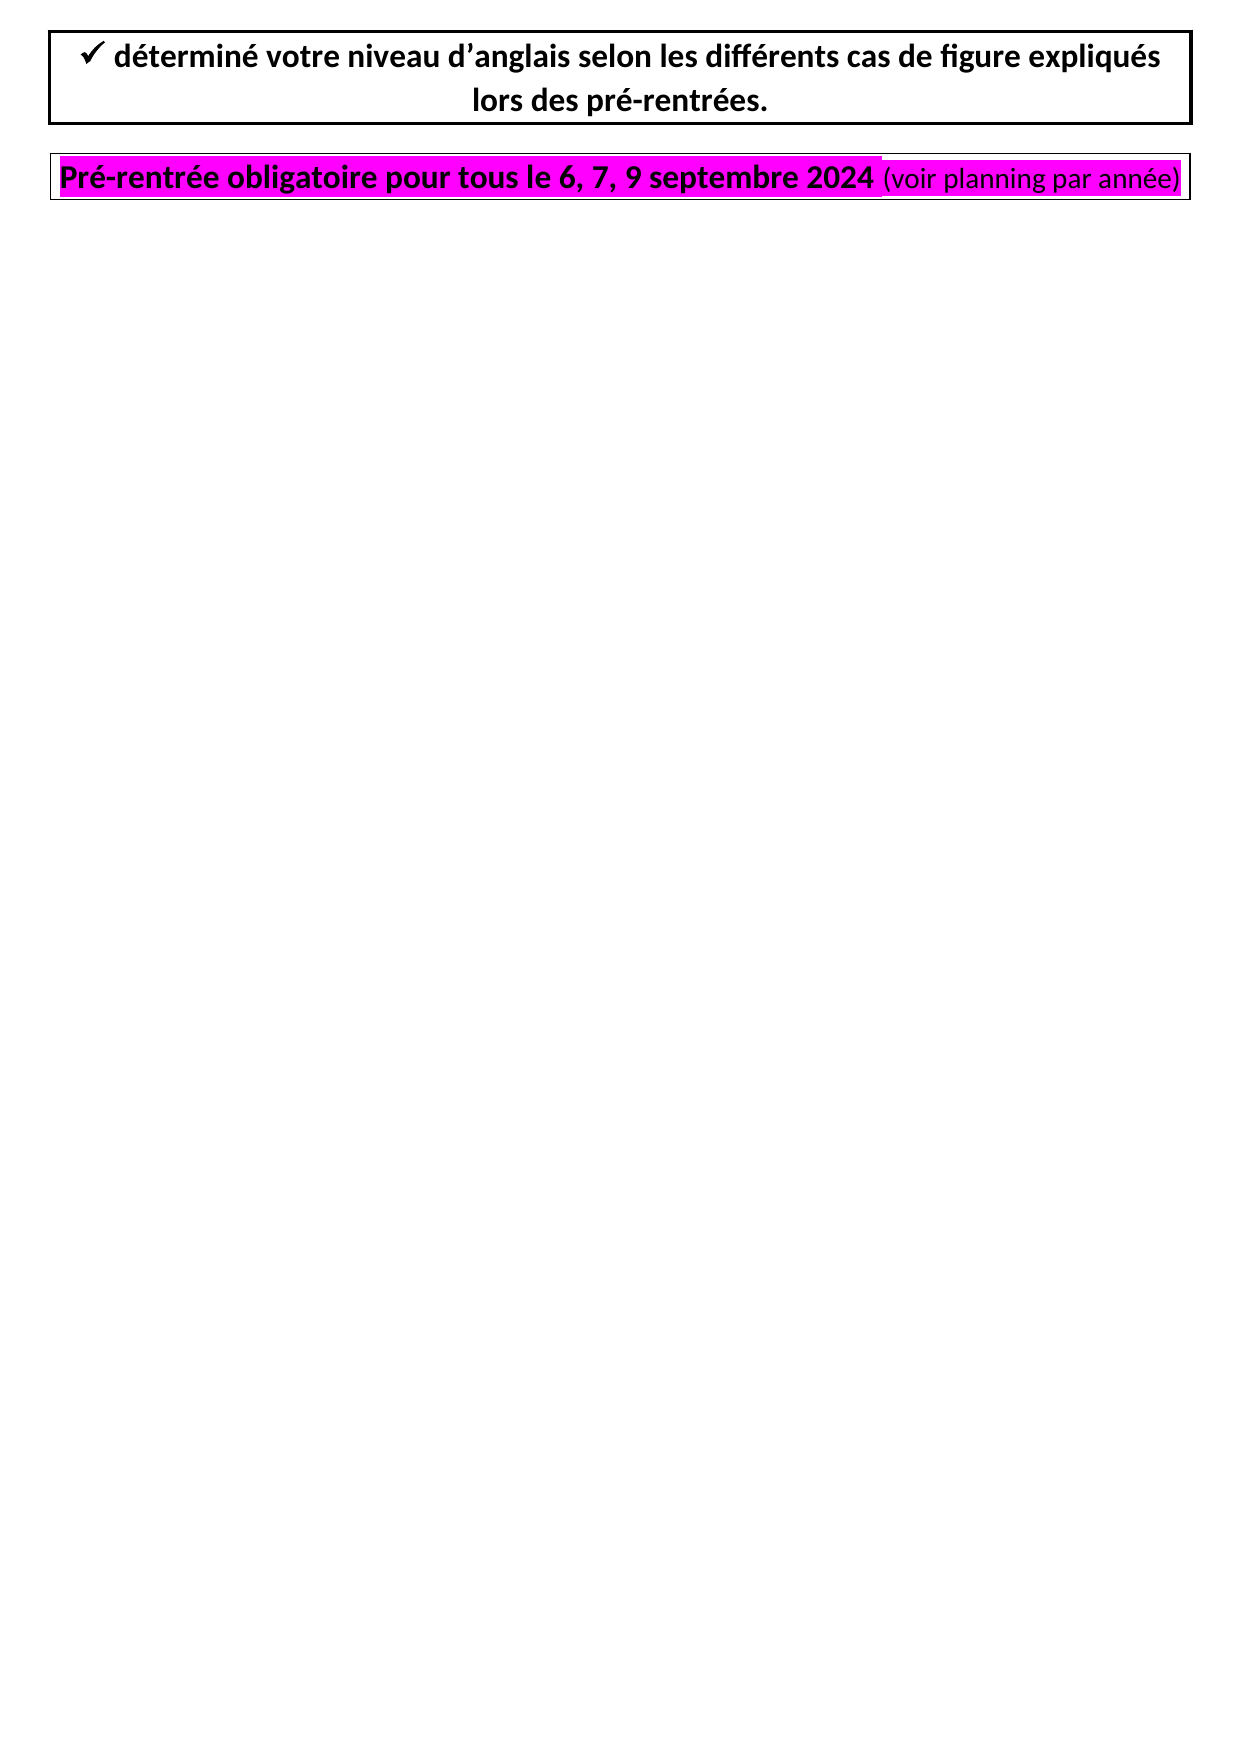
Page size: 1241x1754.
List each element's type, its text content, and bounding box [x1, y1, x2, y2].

text déterminé votre niveau d’anglais selon les différents cas de figure expliqués lors des pré-rentrées. [51, 33, 1189, 122]
text Pré-rentrée obligatoire pour tous le 6, 7, 9 septembre 2024 (voir planning par année) [51, 154, 1189, 199]
